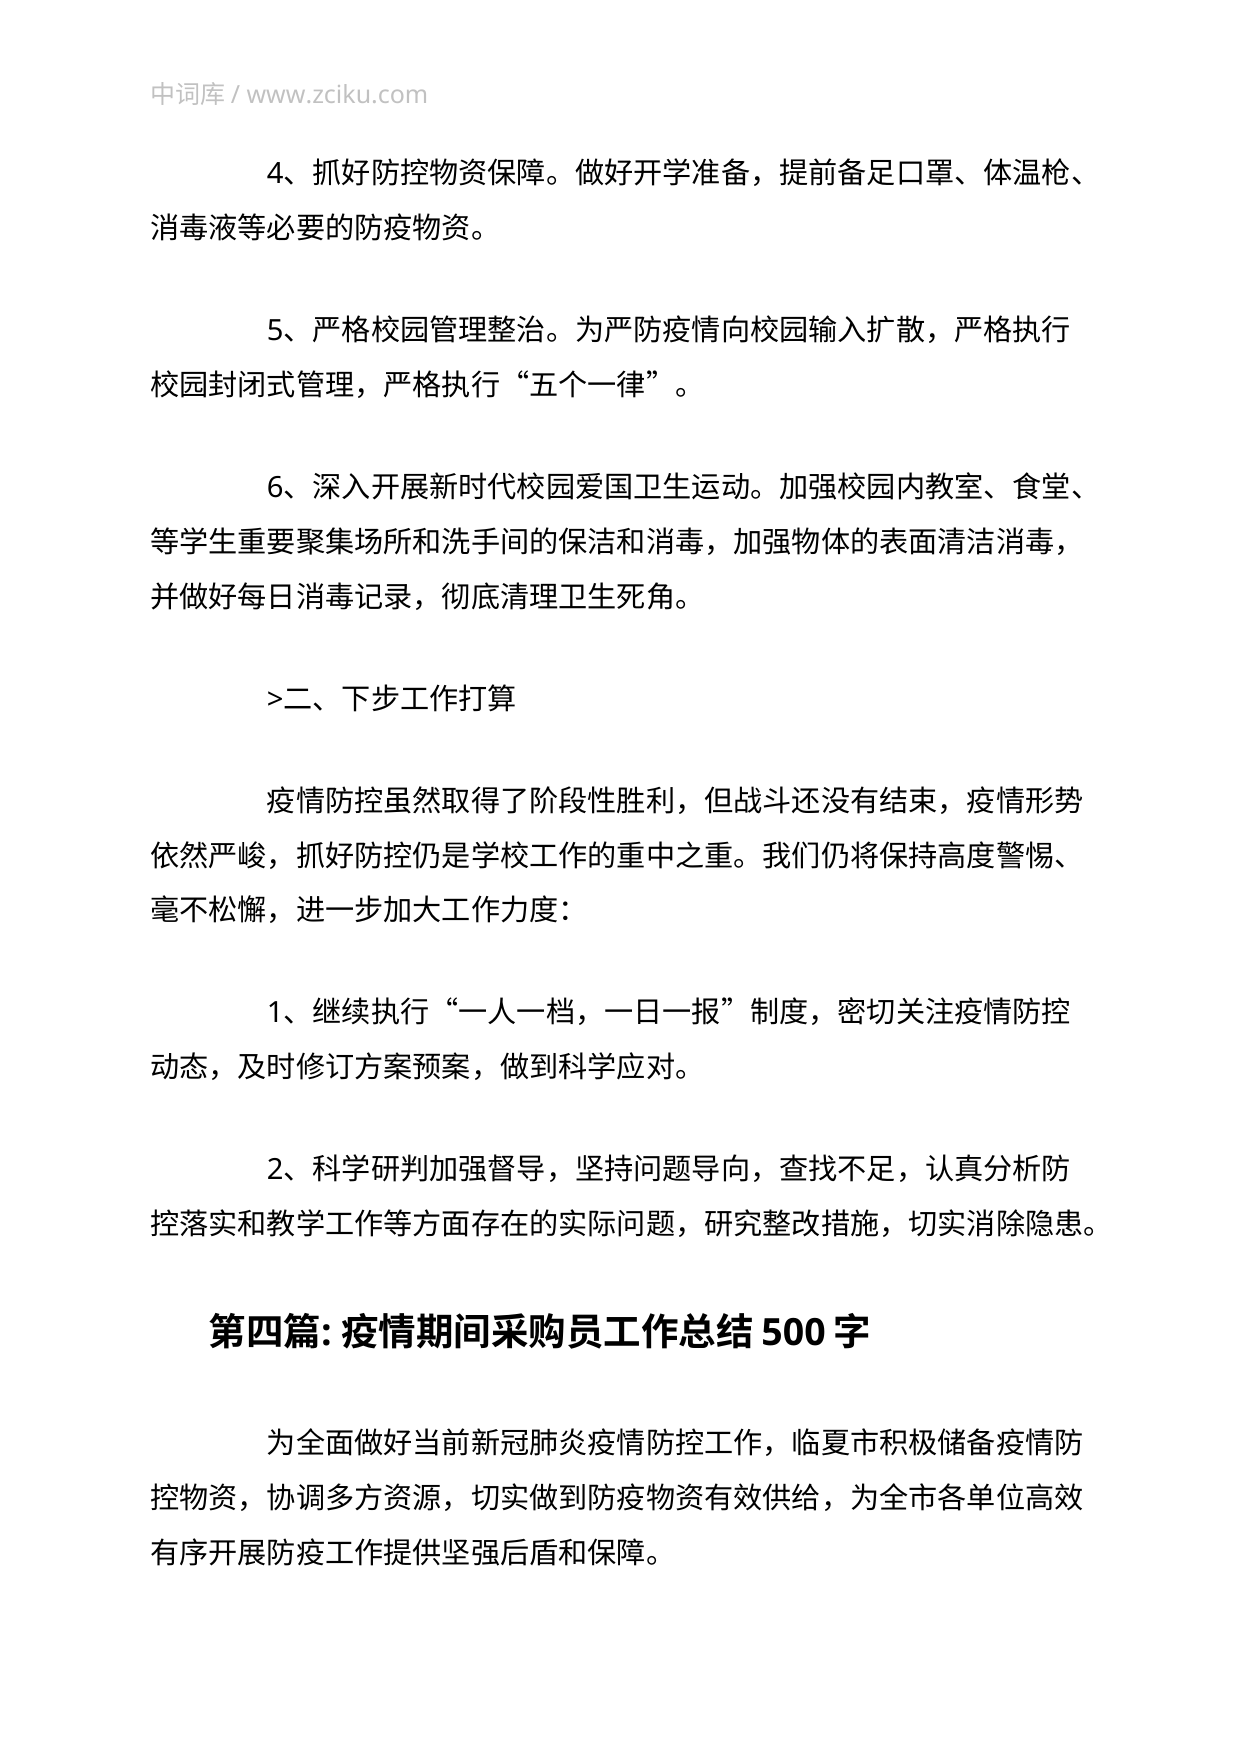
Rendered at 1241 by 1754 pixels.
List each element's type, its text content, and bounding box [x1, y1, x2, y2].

text 6、深入开展新时代校园爱国卫生运动。加强校园内教室、食堂、等学生重要聚集场所和洗手间的保洁和消毒，加强物体的表面清洁消毒，并做好每日消毒记录，彻底清理卫生死角。 [150, 463, 1090, 616]
text 5、严格校园管理整治。为严防疫情向校园输入扩散，严格执行校园封闭式管理，严格执行“五个一律”。 [150, 307, 1090, 404]
text 1、继续执行“一人一档，一日一报”制度，密切关注疫情防控动态，及时修订方案预案，做到科学应对。 [150, 989, 1090, 1086]
text >二、下步工作打算 [150, 675, 1090, 718]
text 第四篇: 疫情期间采购员工作总结500字 [150, 1302, 1090, 1357]
text 4、抓好防控物资保障。做好开学准备，提前备足口罩、体温枪、消毒液等必要的防疫物资。 [150, 150, 1090, 247]
text 疫情防控虽然取得了阶段性胜利，但战斗还没有结束，疫情形势依然严峻，抓好防控仍是学校工作的重中之重。我们仍将保持高度警惕、毫不松懈，进一步加大工作力度： [150, 777, 1090, 929]
text 2、科学研判加强督导，坚持问题导向，查找不足，认真分析防控落实和教学工作等方面存在的实际问题，研究整改措施，切实消除隐患。 [150, 1146, 1090, 1243]
text 为全面做好当前新冠肺炎疫情防控工作，临夏市积极储备疫情防控物资，协调多方资源，切实做到防疫物资有效供给，为全市各单位高效有序开展防疫工作提供坚强后盾和保障。 [150, 1420, 1090, 1572]
